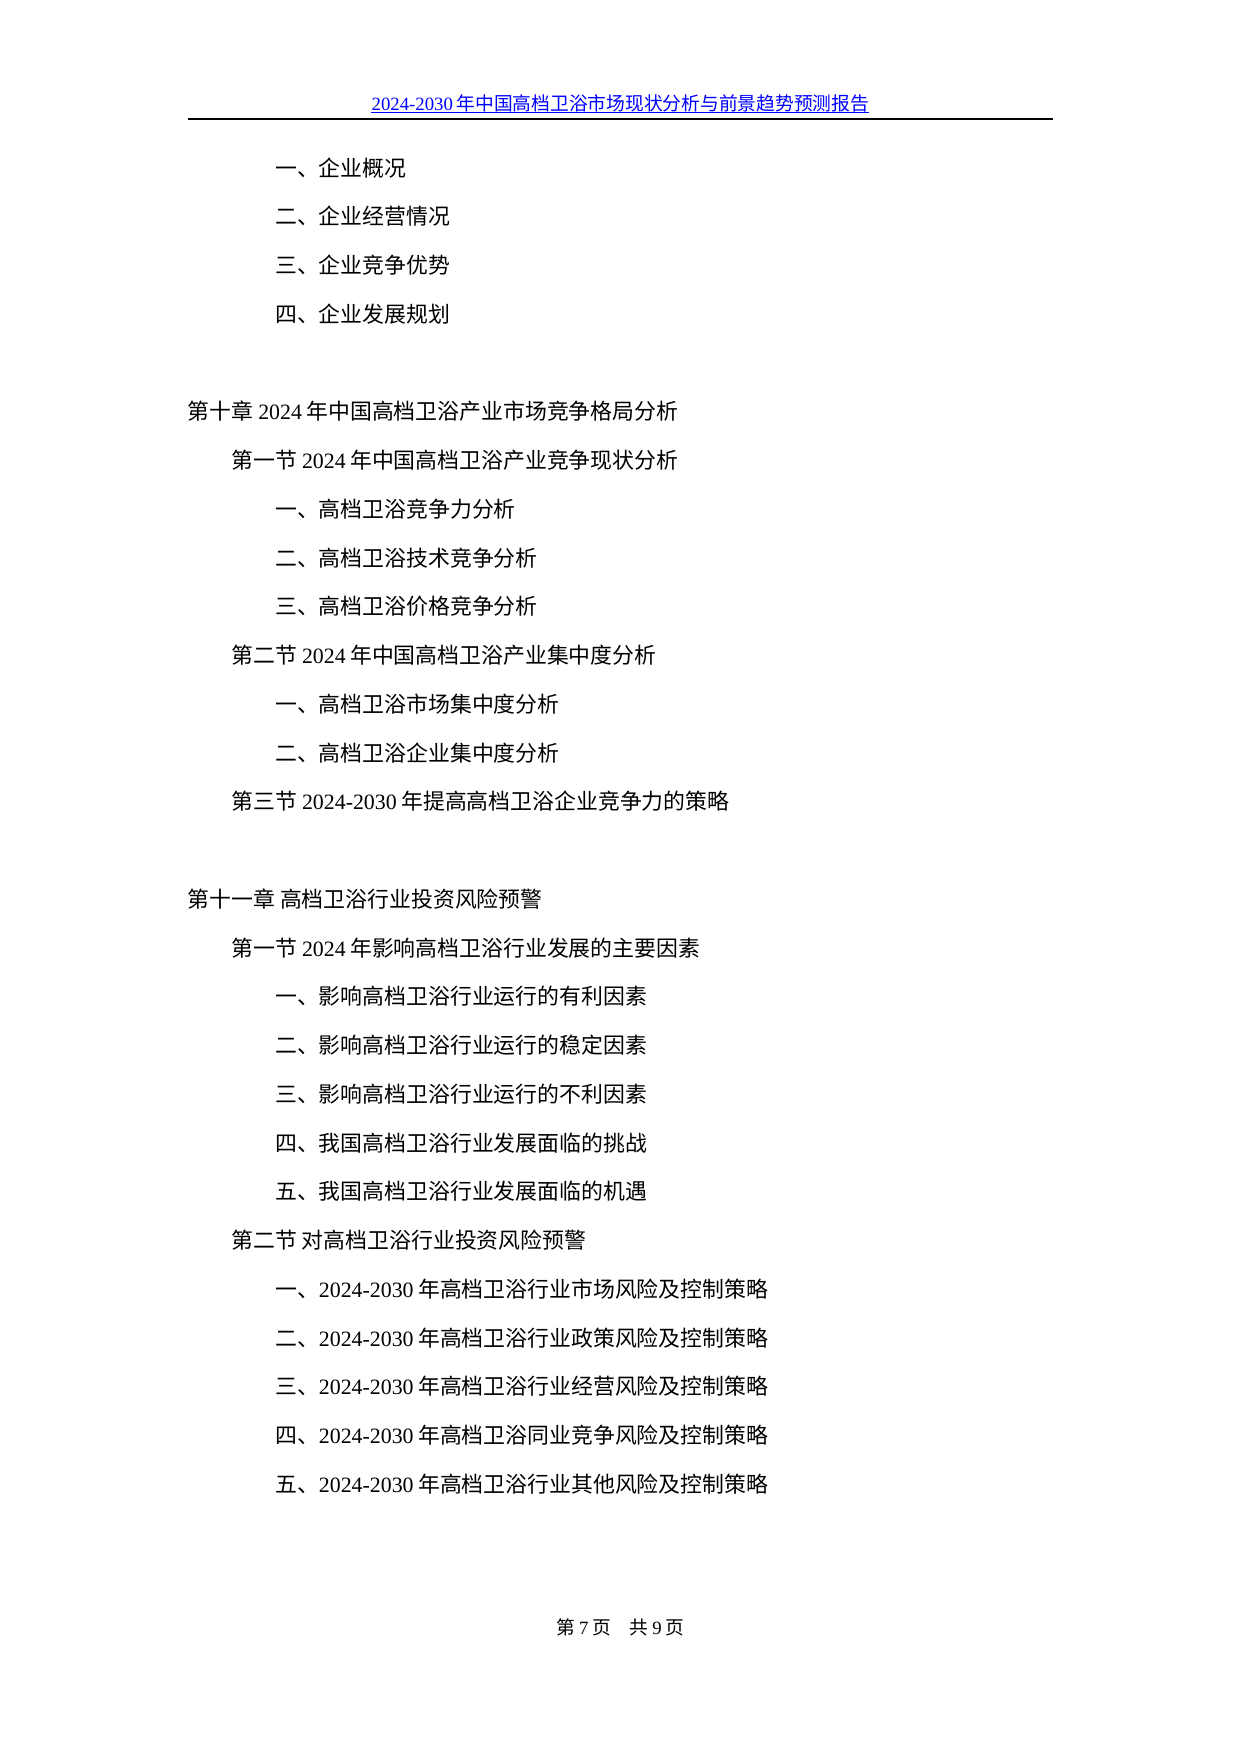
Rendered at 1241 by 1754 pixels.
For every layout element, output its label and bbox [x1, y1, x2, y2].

text [187, 150, 1053, 1499]
